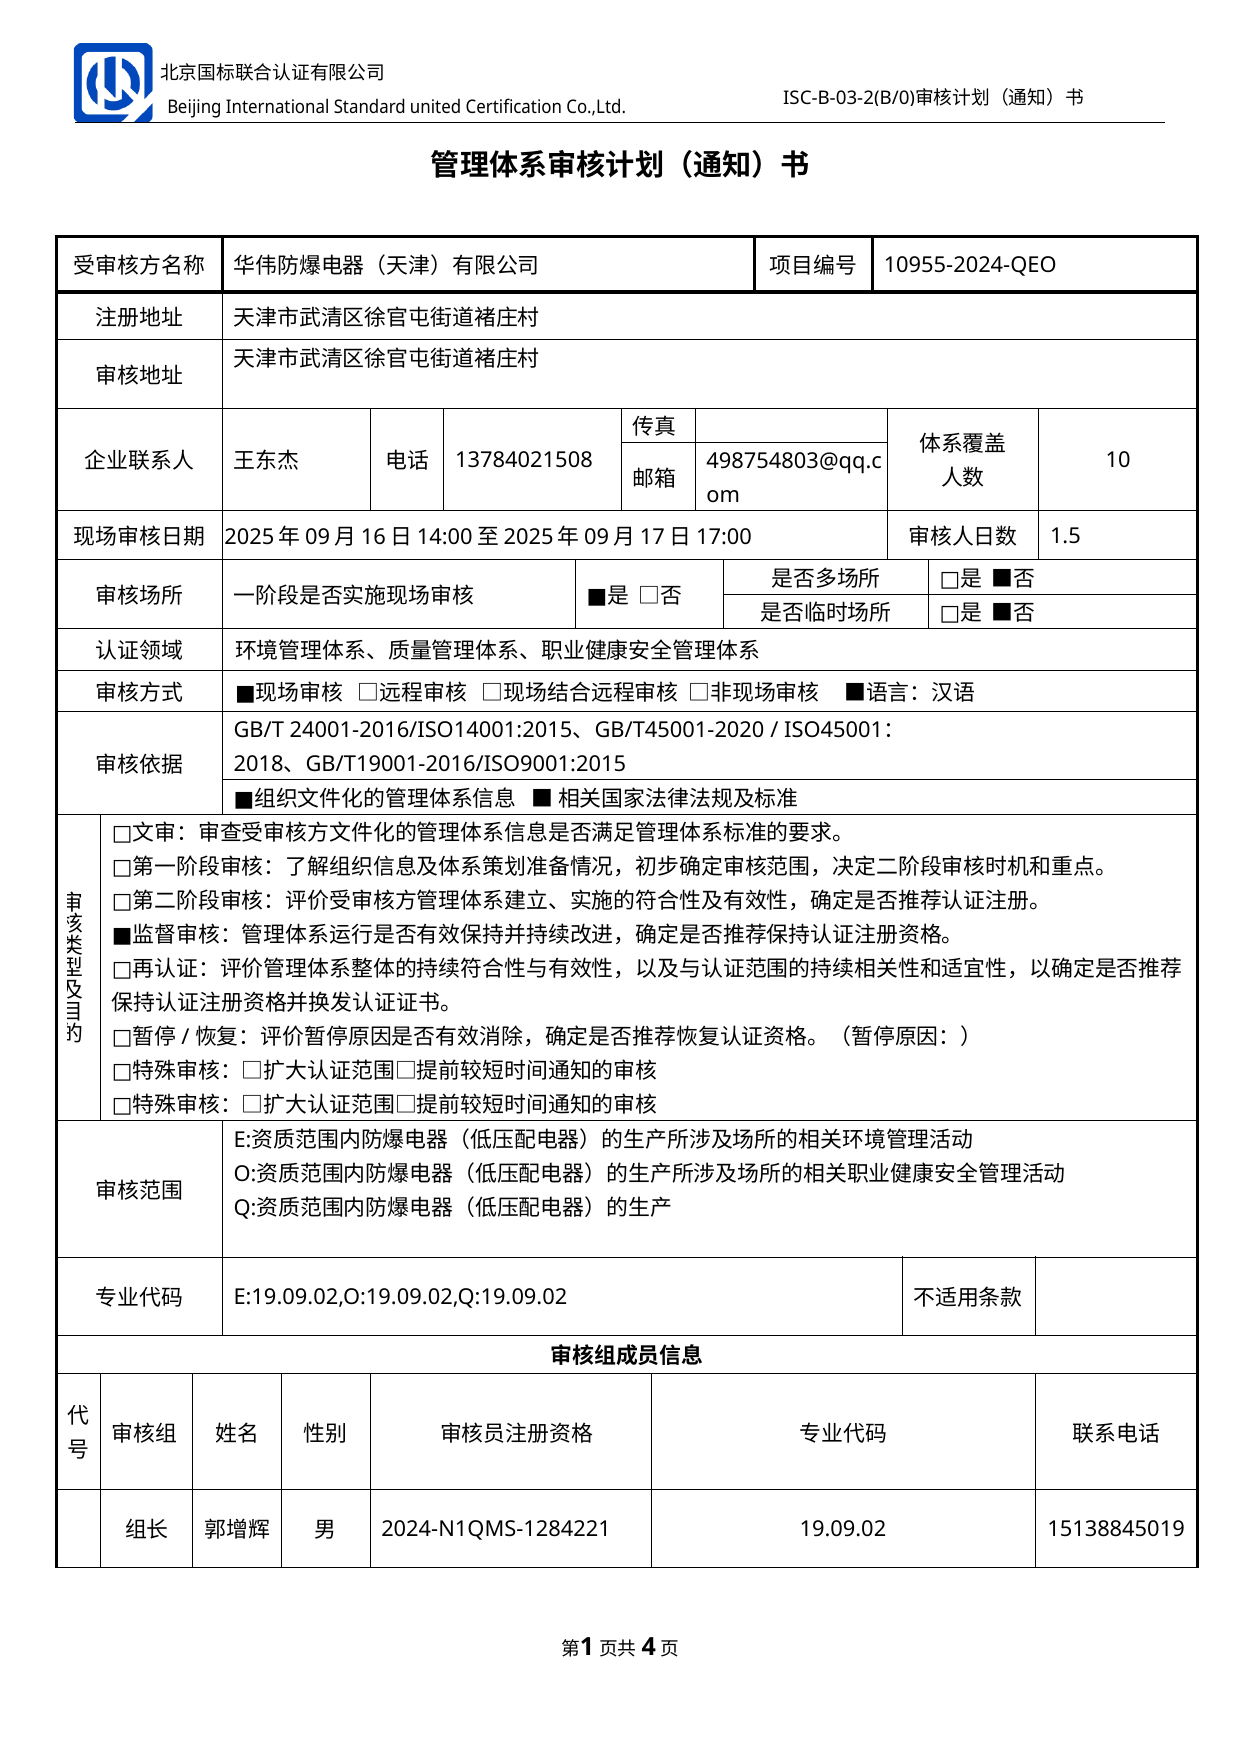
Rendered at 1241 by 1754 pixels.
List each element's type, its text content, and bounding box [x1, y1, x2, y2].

table_cell 联系电话 [1036, 1374, 1196, 1489]
table_cell 是否多场所 [724, 560, 928, 593]
table_cell 2024-N1QMS-1284221 [371, 1490, 651, 1567]
table_cell 环境管理体系、质量管理体系、职业健康安全管理体系 [223, 629, 1196, 669]
table_cell □是 ■否 [929, 595, 1196, 628]
table_cell E:资质范围内防爆电器（低压配电器）的生产所涉及场所的相关环境管理活动 O:资质范围内防爆电器（低压配电器）的生产所涉及场所的相关职业健康安全管理活动 Q:资质范围内防爆电器（低压配电器）的生产 [223, 1121, 1196, 1256]
table_cell 19.09.02 [652, 1490, 1035, 1567]
table_cell 电话 [371, 409, 443, 510]
table_cell 一阶段是否实施现场审核 [223, 560, 575, 628]
table_cell 审核人日数 [888, 511, 1038, 559]
table_cell 专业代码 [652, 1374, 1035, 1489]
table_cell 传真 [622, 409, 695, 442]
table_cell 姓名 [193, 1374, 281, 1489]
table_cell 审核范围 [58, 1121, 222, 1256]
table_header 华伟防爆电器（天津）有限公司 [224, 238, 753, 290]
table_cell 审核组 [101, 1374, 192, 1489]
table_cell 认证领域 [58, 629, 222, 669]
table_cell E:19.09.02,O:19.09.02,Q:19.09.02 [223, 1258, 902, 1335]
table_cell 审核类型及目的 [58, 815, 100, 1120]
table_cell 王东杰 [223, 409, 370, 510]
table_cell 是否临时场所 [724, 595, 928, 628]
table_header 受审核方名称 [58, 238, 221, 290]
table_cell 1.5 [1039, 511, 1196, 559]
table_cell 13784021508 [444, 409, 621, 510]
table_cell 498754803@qq.com [696, 443, 887, 510]
table_cell 代号 [58, 1374, 100, 1489]
table_cell 邮箱 [622, 443, 695, 510]
table_cell 10 [1039, 409, 1196, 510]
table_cell 审核方式 [58, 671, 222, 711]
table_cell 审核场所 [58, 560, 222, 628]
table_cell 审核地址 [58, 340, 222, 407]
picture [73, 43, 153, 123]
table_cell 现场审核日期 [58, 511, 222, 559]
table_cell □文审：审查受审核方文件化的管理体系信息是否满足管理体系标准的要求。 □第一阶段审核：了解组织信息及体系策划准备情况，初步确定审核范围，决定二阶段审核时机和重点。 □第二阶段审核：评价受审核方管理体系建立、实施的符合性及有效性，确定是否推荐认证注册。 ■监督审核：管理体系运行是否有效保持并持续改进，确定是否推荐保持认证注册资格。 □再认证：评价管理体系整体的持续符合性与有效性，以及与认证范围的持续相关性和适宜性，以确定是否推荐保持认证注册资格并换发认证证书。 □暂停 / 恢复：评价暂停原因是否有效消除，确定是否推荐恢复认证资格。（暂停原因：） □特殊审核：□扩大认证范围□提前较短时间通知的审核 □特殊审核：□扩大认证范围□提前较短时间通知的审核 [101, 815, 1196, 1120]
table_cell 2025年09月16日 14:00至2025年09月17日 17:00 [223, 511, 887, 559]
table_cell GB/T 24001-2016/ISO14001:2015、GB/T45001-2020 / ISO45001：2018、GB/T19001-2016/ISO9001:2015 [223, 712, 1196, 779]
table_cell ■是 □否 [576, 560, 723, 628]
table_cell 性别 [282, 1374, 370, 1489]
table_cell 审核依据 [58, 712, 222, 814]
table_cell [696, 409, 887, 442]
table_cell 注册地址 [58, 294, 222, 339]
text 管理体系审核计划（通知）书 [75, 129, 1165, 197]
table_cell 企业联系人 [58, 409, 222, 510]
table_cell ■组织文件化的管理体系信息 ■ 相关国家法律法规及标准 [223, 780, 1196, 814]
table_cell 专业代码 [58, 1258, 222, 1335]
table_cell 不适用条款 [903, 1258, 1035, 1335]
table_cell [58, 1490, 100, 1567]
table_cell 男 [282, 1490, 370, 1567]
table_header 项目编号 [756, 238, 871, 290]
table_cell 审核员注册资格 [371, 1374, 651, 1489]
table_header 10955-2024-QEO [874, 238, 1196, 290]
table_cell [1036, 1258, 1196, 1335]
table_cell 审核组成员信息 [58, 1336, 1196, 1373]
table_cell 15138845019 [1036, 1490, 1196, 1567]
table_cell 体系覆盖 人数 [888, 409, 1038, 510]
table_cell 天津市武清区徐官屯街道褚庄村 [223, 340, 1196, 407]
table_cell ■现场审核 □远程审核 □现场结合远程审核 □非现场审核 ■语言：汉语 [223, 671, 1196, 711]
table_cell 天津市武清区徐官屯街道褚庄村 [223, 294, 1196, 339]
table_cell □是 ■否 [929, 560, 1196, 593]
table_cell 郭增辉 [193, 1490, 281, 1567]
table_cell 组长 [101, 1490, 192, 1567]
